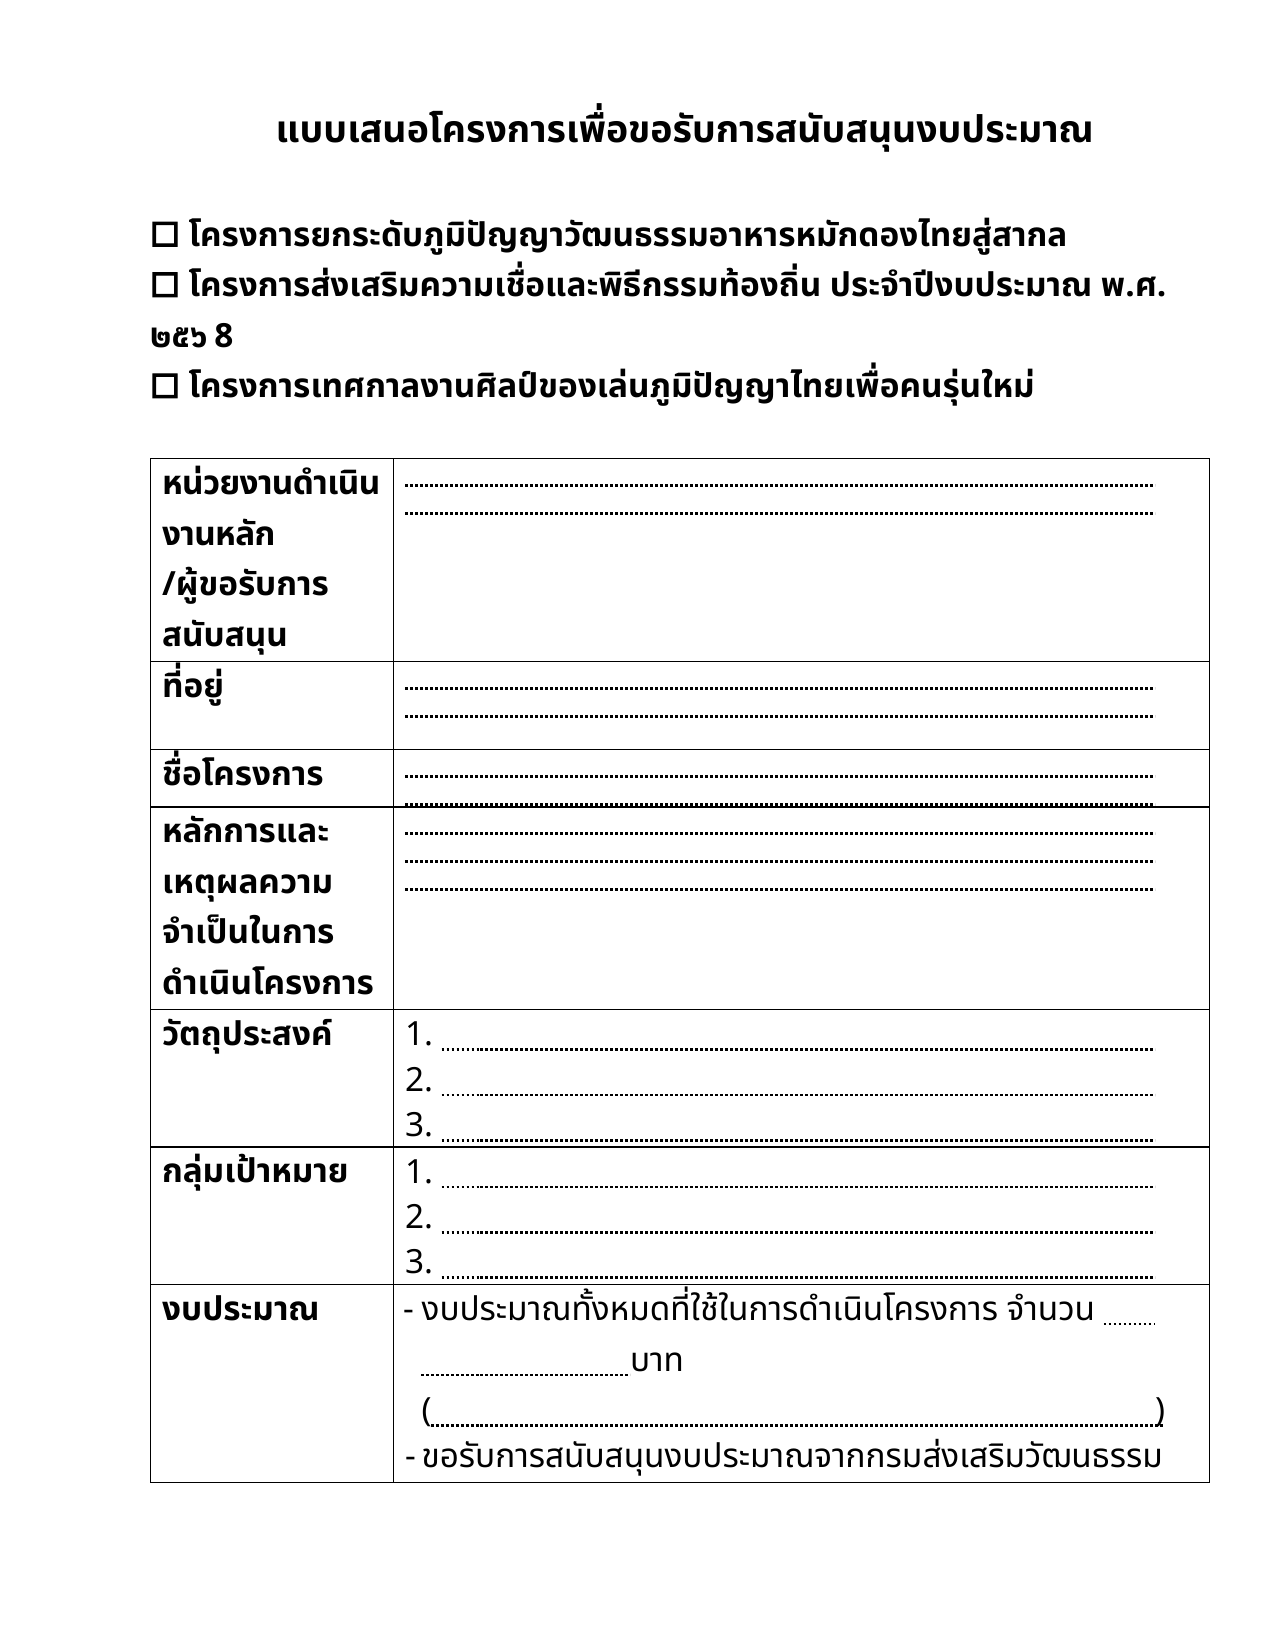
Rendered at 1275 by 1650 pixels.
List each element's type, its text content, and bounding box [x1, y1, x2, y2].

table_cell กลุ่มเป้าหมาย [151, 1148, 393, 1284]
table_cell [394, 808, 1209, 1009]
table_cell ชื่อโครงการ [151, 750, 393, 806]
text โครงการยกระดับภูมิปัญญาวัฒนธรรมอาหารหมักดองไทยสู่สากล [150, 211, 1219, 261]
table_cell 1. 2. 3. [394, 1010, 1209, 1146]
table_cell ที่อยู่ [151, 662, 393, 749]
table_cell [394, 1285, 1209, 1482]
table_cell [394, 662, 1209, 749]
table_cell [394, 750, 1209, 806]
table_cell วัตถุประสงค์ [151, 1010, 393, 1146]
table_cell หลักการและเหตุผลความจำเป็นในการดำเนินโครงการ [151, 808, 393, 1009]
text แบบเสนอโครงการเพื่อขอรับการสนับสนุนงบประมาณ [150, 103, 1219, 160]
table_header หน่วยงานดำเนินงานหลัก /ผู้ขอรับการสนับสนุน [151, 459, 393, 661]
table_header [394, 459, 1209, 661]
table_cell งบประมาณ [151, 1285, 393, 1482]
text โครงการส่งเสริมความเชื่อและพิธีกรรมท้องถิ่น ประจำปีงบประมาณ พ.ศ. ๒๕๖8 [150, 261, 1219, 362]
table_cell 1. 2. 3. [394, 1148, 1209, 1284]
text โครงการเทศกาลงานศิลป์ของเล่นภูมิปัญญาไทยเพื่อคนรุ่นใหม่ [150, 362, 1219, 413]
